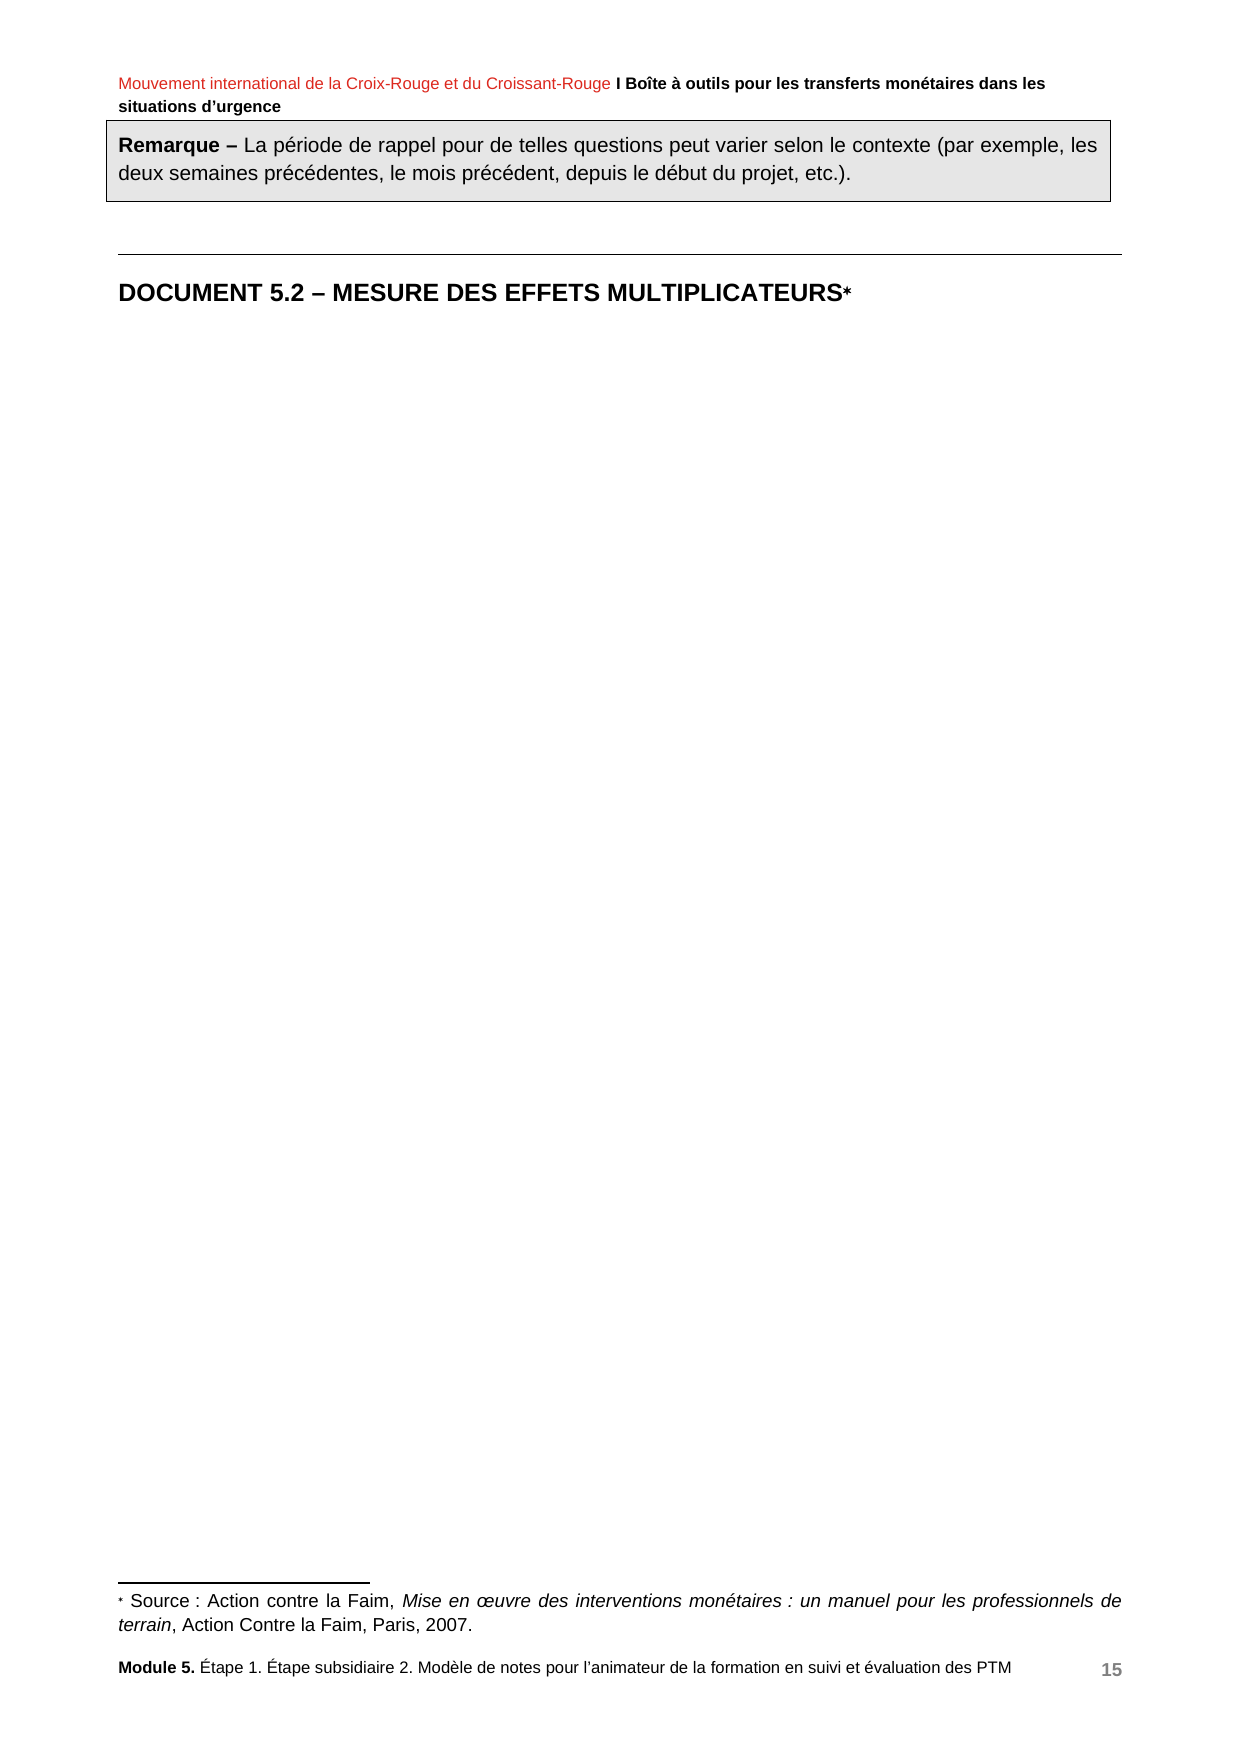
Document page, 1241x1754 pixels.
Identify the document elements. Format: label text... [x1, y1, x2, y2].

subtitle Document 5.2 – Mesure Des effets multiplicateurs [118, 255, 1122, 307]
table_cell Remarque – La période de rappel pour de telles questions peut varier selon le contexte (par exemple, les deux semaines précédentes, le mois précédent, depuis le début du projet, etc.). [107, 121, 1110, 201]
